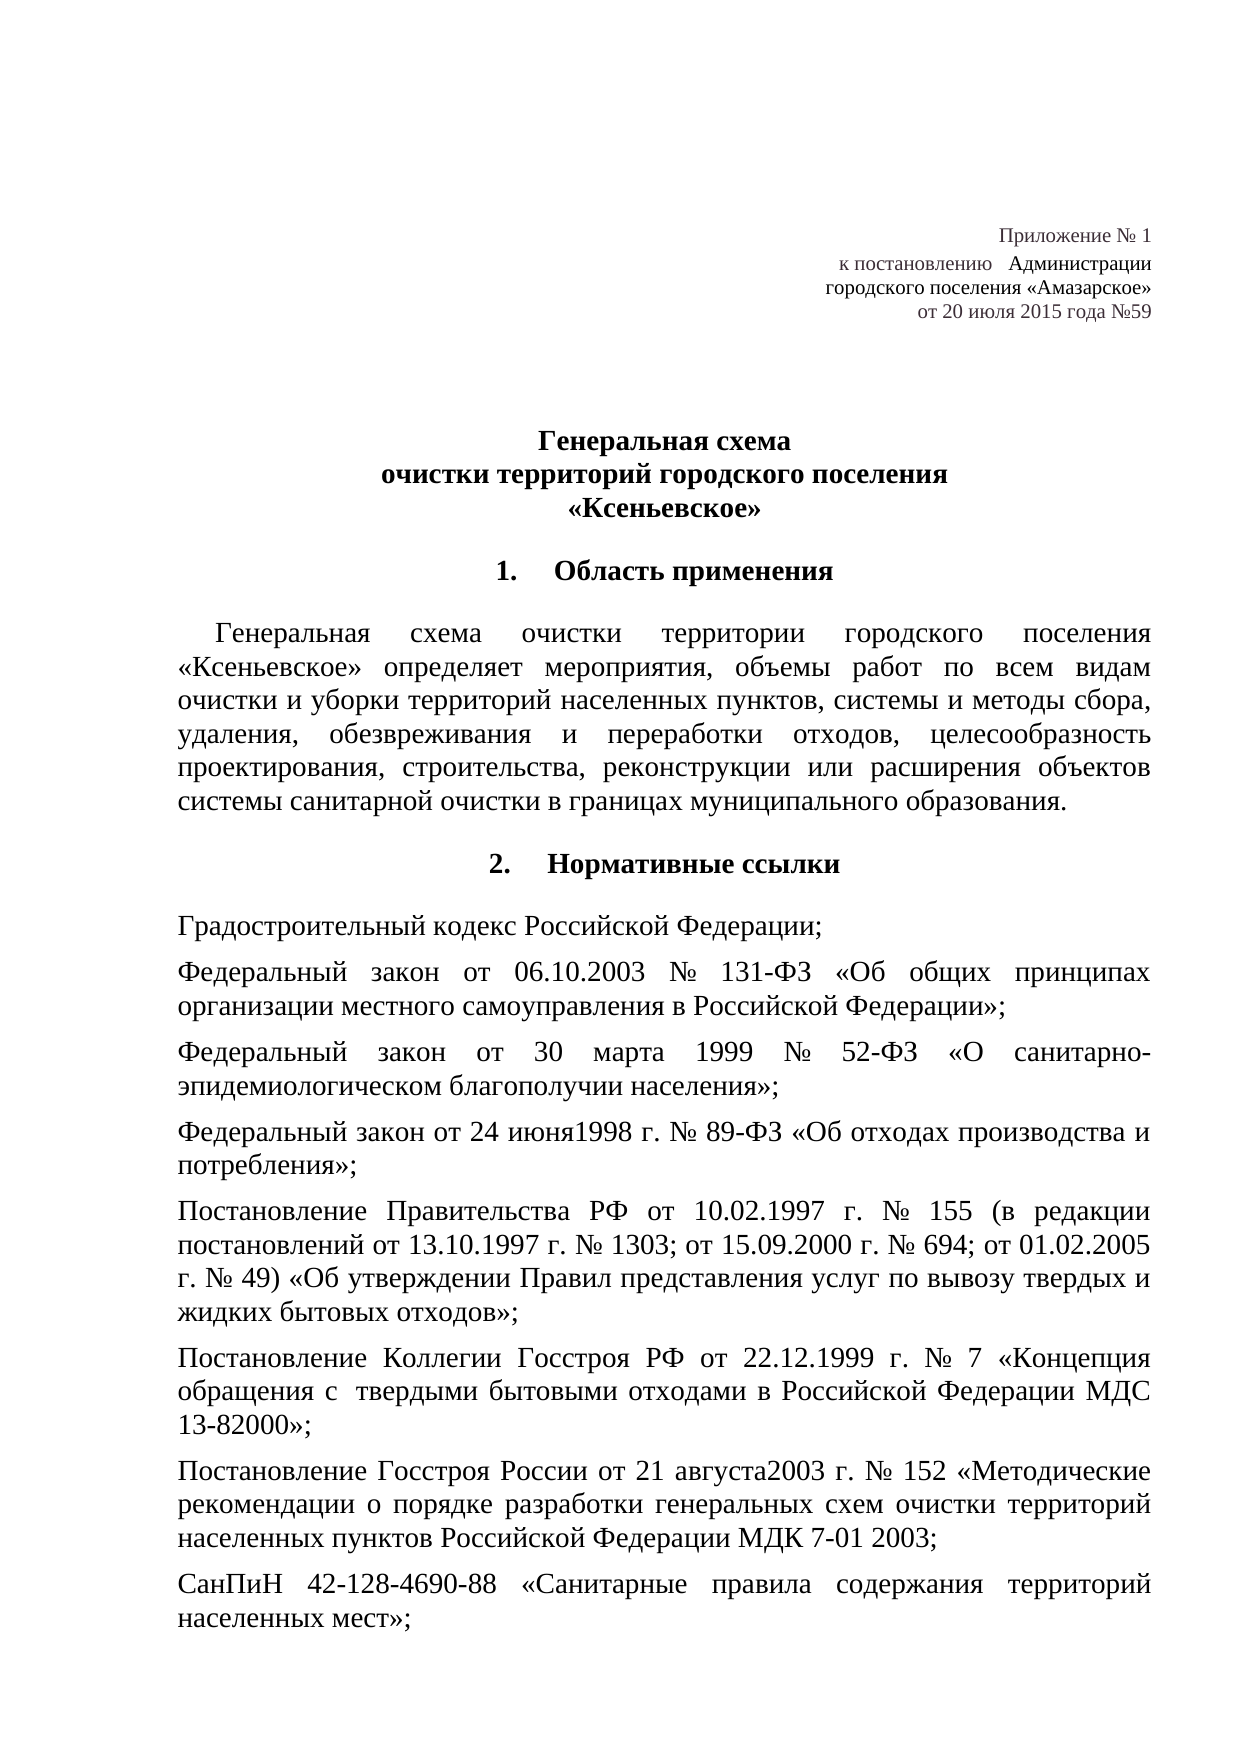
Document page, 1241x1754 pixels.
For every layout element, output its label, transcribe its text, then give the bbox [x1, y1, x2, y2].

text Градостроительный кодекс Российской Федерации; [177, 908, 1152, 942]
text Генеральная схема [177, 423, 1152, 456]
text от 20 июля 2015 года №59 [177, 299, 1152, 323]
text городского поселения «Амазарское» [177, 275, 1152, 299]
text 2. Нормативные ссылки [177, 846, 1152, 879]
text «Ксеньевское» [177, 490, 1152, 523]
text Федеральный закон от 06.10.2003 № 131-ФЗ «Об общих принципах организации местного самоуправления в Российской Федерации»; [177, 954, 1152, 1022]
text Приложение № 1 [177, 210, 1152, 251]
text СанПиН 42-128-4690-88 «Санитарные правила содержания территорий населенных мест»; [177, 1566, 1152, 1633]
text к постановлению Администрации [177, 251, 1152, 275]
text Постановление Госстроя России от 21 августа2003 г. № 152 «Методические рекомендации о порядке разработки генеральных схем очистки территорий населенных пунктов Российской Федерации МДК 7-01 2003; [177, 1453, 1152, 1554]
text Генеральная схема очистки территории городского поселения «Ксеньевское» определяет мероприятия, объемы работ по всем видам очистки и уборки территорий населенных пунктов, системы и методы сбора, удаления, обезвреживания и переработки отходов, целесообразность проектирования, строительства, реконструкции или расширения объектов системы санитарной очистки в границах муниципального образования. [177, 615, 1152, 817]
text Федеральный закон от 24 июня1998 г. № 89-ФЗ «Об отходах производства и потребления»; [177, 1114, 1152, 1181]
text Постановление Правительства РФ от 10.02.1997 г. № 155 (в редакции постановлений от 13.10.1997 г. № 1303; от 15.09.2000 г. № 694; от 01.02.2005 г. № 49) «Об утверждении Правил представления услуг по вывозу твердых и жидких бытовых отходов»; [177, 1193, 1152, 1327]
text Федеральный закон от 30 марта 1999 № 52-ФЗ «О санитарно-эпидемиологическом благополучии населения»; [177, 1034, 1152, 1101]
text Постановление Коллегии Госстроя РФ от 22.12.1999 г. № 7 «Концепция обращения с твердыми бытовыми отходами в Российской Федерации МДС 13-82000»; [177, 1340, 1152, 1441]
text 1. Область применения [177, 553, 1152, 586]
text очистки территорий городского поселения [177, 456, 1152, 490]
